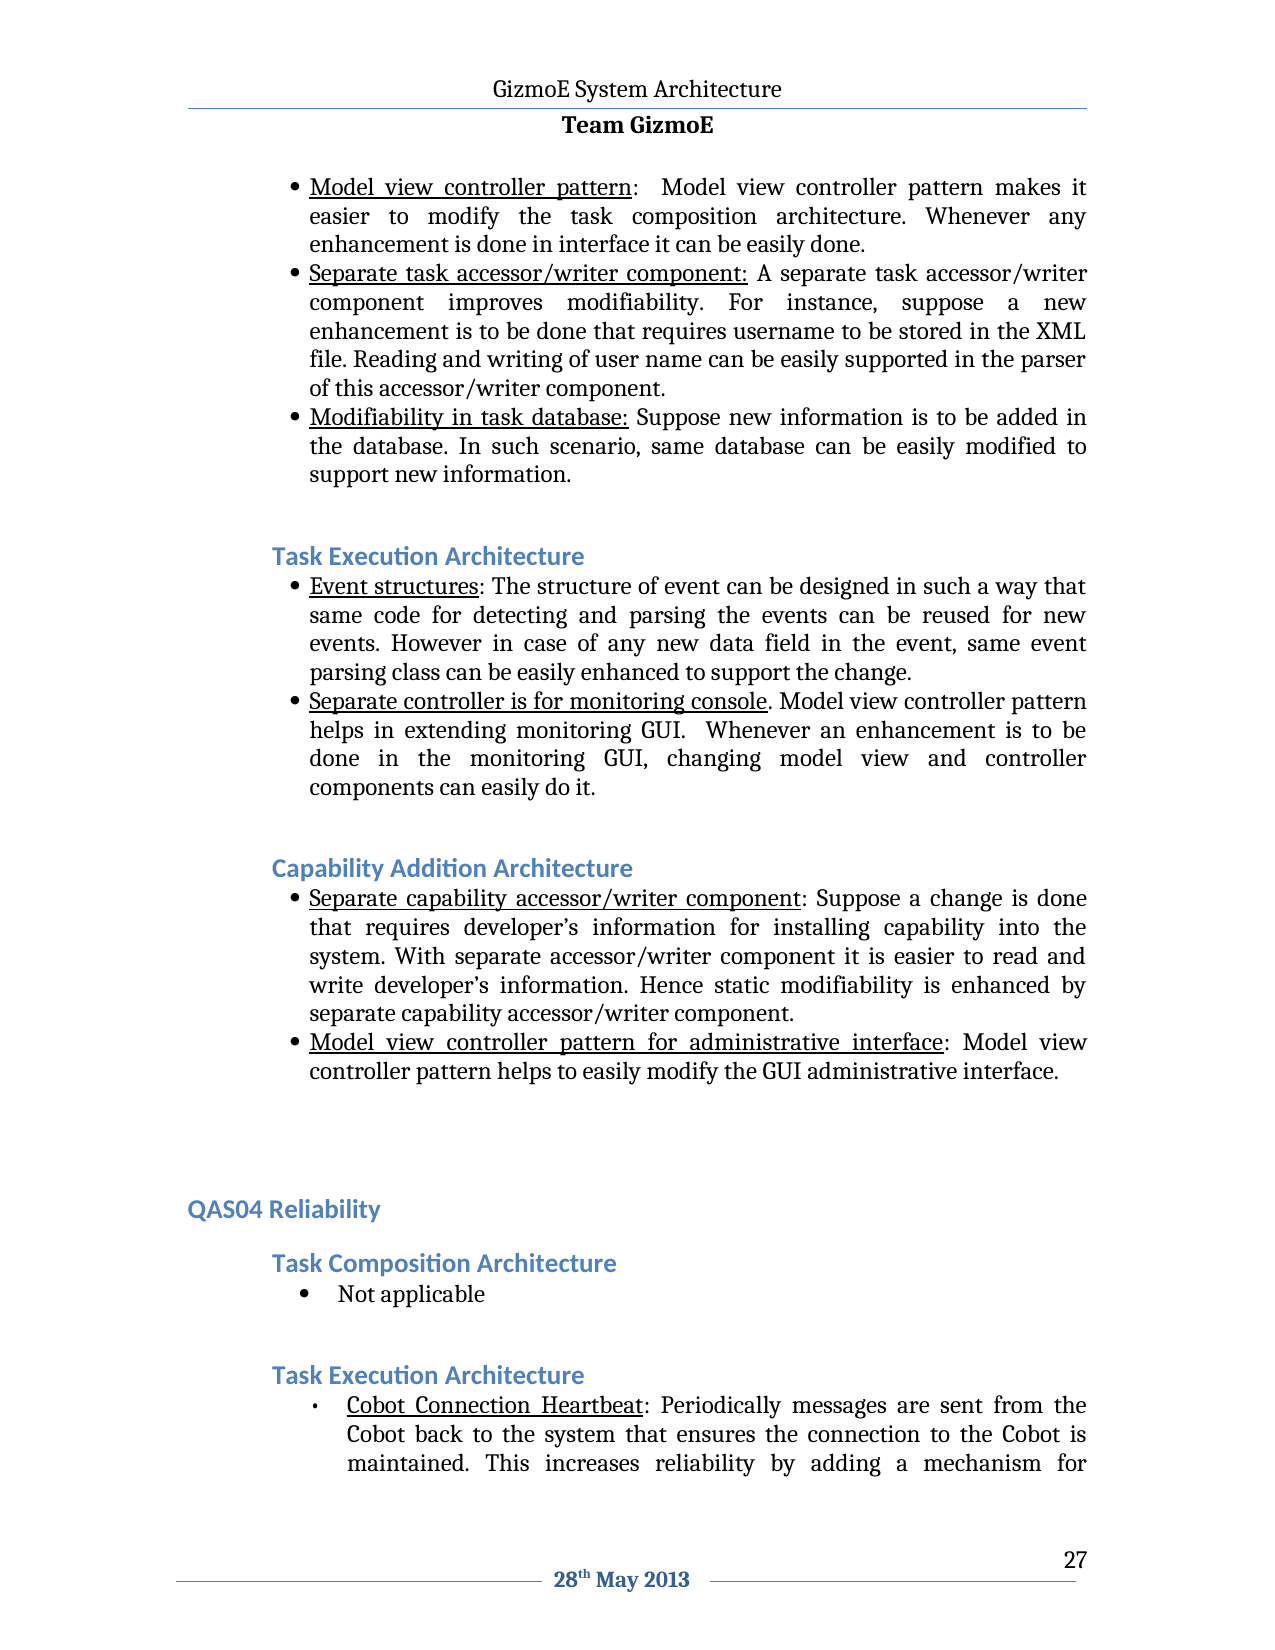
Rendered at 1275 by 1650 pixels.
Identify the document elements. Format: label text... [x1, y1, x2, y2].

list Event structures: The structure of event can be designed in such a way that same code for detecting and parsing the events can be reused for new events. However in case of any new data field in the event, same event parsing class can be easily enhanced to support the change. [291, 572, 1087, 687]
list Separate capability accessor/writer component: Suppose a change is done that requires developer’s information for installing capability into the system. With separate accessor/writer component it is easier to read and write developer’s information. Hence static modifiability is enhanced by separate capability accessor/writer component. [291, 884, 1087, 1028]
subtitle Capability Addition Architecture [272, 851, 1087, 884]
subtitle Task Execution Architecture [272, 1358, 1087, 1391]
list Separate controller is for monitoring console. Model view controller pattern helps in extending monitoring GUI. Whenever an enhancement is to be done in the monitoring GUI, changing model view and controller components can easily do it. [291, 687, 1087, 802]
subtitle QAS04 Reliability [187, 1193, 1087, 1226]
list Modifiability in task database: Suppose new information is to be added in the database. In such scenario, same database can be easily modified to support new information. [291, 403, 1087, 489]
subtitle Task Execution Architecture [272, 539, 1087, 572]
subtitle Task Composition Architecture [187, 1247, 1087, 1279]
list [309, 1391, 1087, 1477]
list Model view controller pattern for administrative interface: Model view controller pattern helps to easily modify the GUI administrative interface. [291, 1028, 1087, 1086]
list Model view controller pattern: Model view controller pattern makes it easier to modify the task composition architecture. Whenever any enhancement is done in interface it can be easily done. [291, 173, 1087, 259]
list Not applicable [300, 1279, 1087, 1308]
list Separate task accessor/writer component: A separate task accessor/writer component improves modifiability. For instance, suppose a new enhancement is to be done that requires username to be stored in the XML file. Reading and writing of user name can be easily supported in the parser of this accessor/writer component. [291, 259, 1087, 403]
